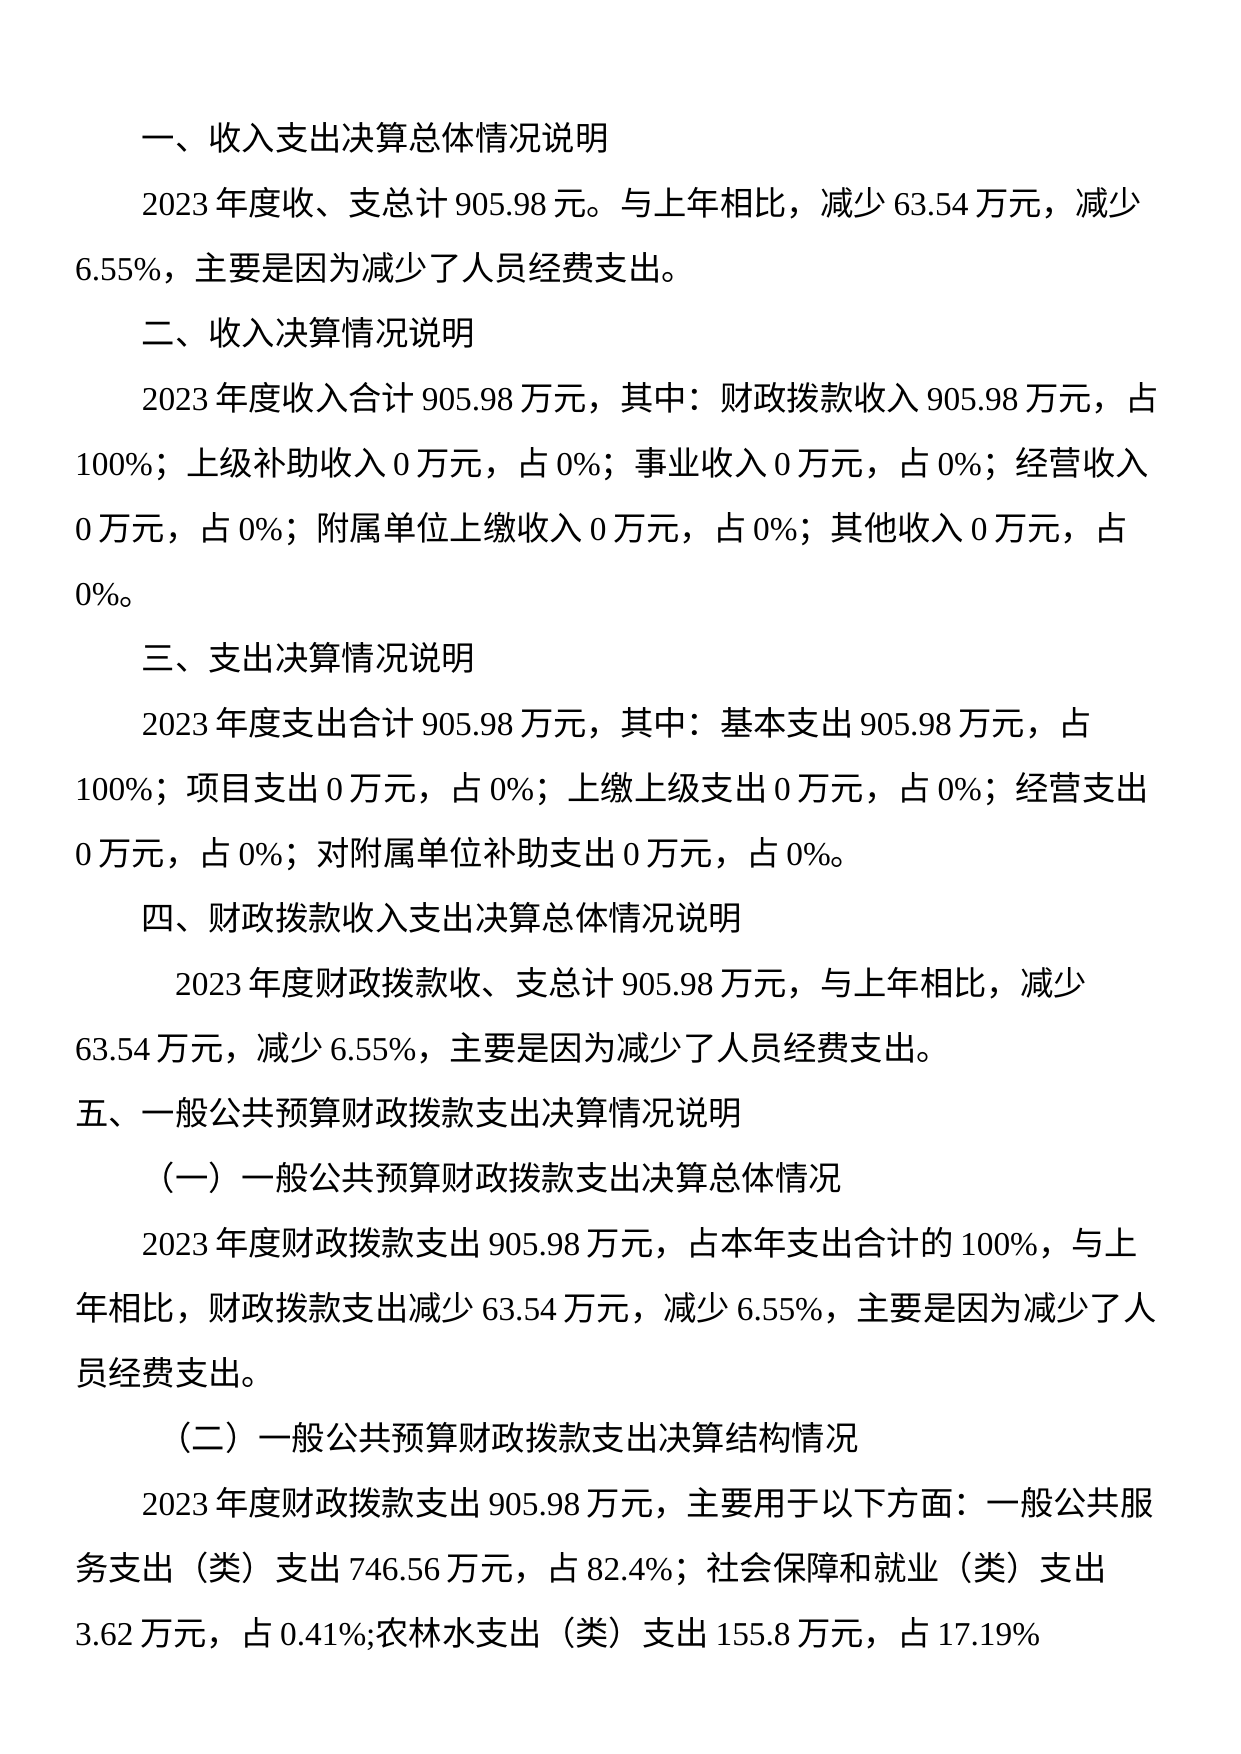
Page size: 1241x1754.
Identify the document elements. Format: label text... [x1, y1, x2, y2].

text 2023年度支出合计905.98万元，其中：基本支出905.98万元，占100%；项目支出0万元，占0%；上缴上级支出0万元，占0%；经营支出0万元，占0%；对附属单位补助支出0万元，占0%。 [75, 689, 1165, 884]
text 四、财政拨款收入支出决算总体情况说明 [75, 884, 1165, 949]
text （二）一般公共预算财政拨款支出决算结构情况 [75, 1404, 1165, 1469]
text 2023年度财政拨款支出905.98万元，占本年支出合计的100%，与上年相比，财政拨款支出减少63.54万元，减少6.55%，主要是因为减少了人员经费支出。 [75, 1209, 1165, 1404]
text 三、支出决算情况说明 [75, 624, 1165, 689]
text 二、收入决算情况说明 [75, 299, 1165, 364]
text 2023年度财政拨款收、支总计905.98万元，与上年相比，减少63.54万元，减少6.55%，主要是因为减少了人员经费支出。 [75, 949, 1165, 1079]
text 2023年度收入合计905.98万元，其中：财政拨款收入905.98万元，占100%；上级补助收入0万元，占0%；事业收入0万元，占0%；经营收入0万元，占0%；附属单位上缴收入0万元，占0%；其他收入0万元，占0%。 [75, 364, 1165, 624]
text （一）一般公共预算财政拨款支出决算总体情况 [75, 1144, 1165, 1209]
text 2023年度收、支总计905.98元。与上年相比，减少63.54万元，减少6.55%，主要是因为减少了人员经费支出。 [75, 169, 1165, 299]
text 五、一般公共预算财政拨款支出决算情况说明 [75, 1079, 1165, 1144]
text 2023年度财政拨款支出905.98万元，主要用于以下方面：一般公共服务支出（类）支出746.56万元，占82.4%；社会保障和就业（类）支出3.62万元，占0.41%;农林水支出（类）支出155.8万元，占17.19% [75, 1469, 1165, 1664]
text 一、收入支出决算总体情况说明 [75, 104, 1165, 169]
